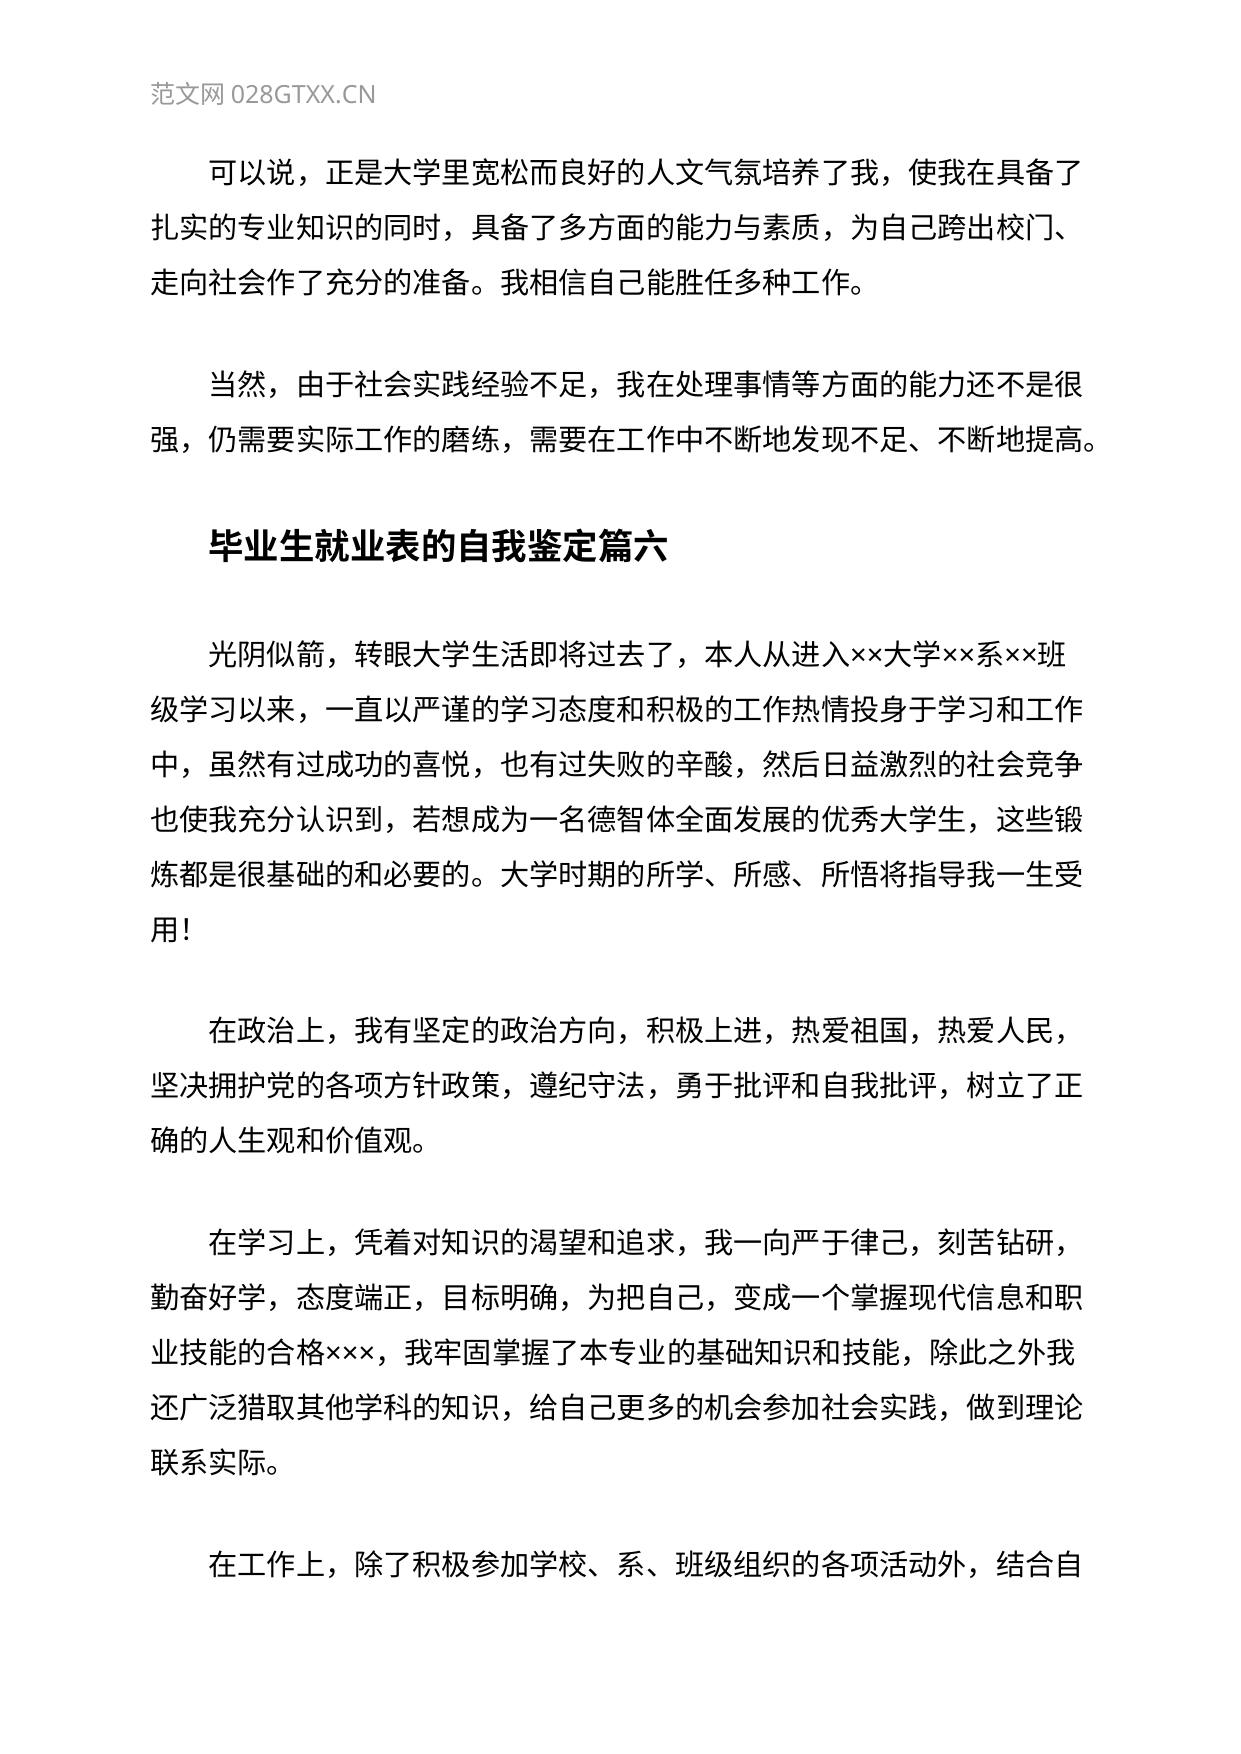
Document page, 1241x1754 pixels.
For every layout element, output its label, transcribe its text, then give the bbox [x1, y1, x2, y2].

text 当然，由于社会实践经验不足，我在处理事情等方面的能力还不是很强，仍需要实际工作的磨练，需要在工作中不断地发现不足、不断地提高。 [150, 362, 1090, 459]
text 在政治上，我有坚定的政治方向，积极上进，热爱祖国，热爱人民，坚决拥护党的各项方针政策，遵纪守法，勇于批评和自我批评，树立了正确的人生观和价值观。 [150, 1008, 1090, 1160]
text 毕业生就业表的自我鉴定篇六 [150, 518, 1090, 569]
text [150, 1541, 1090, 1583]
text 光阴似箭，转眼大学生活即将过去了，本人从进入××大学××系××班级学习以来，一直以严谨的学习态度和积极的工作热情投身于学习和工作中，虽然有过成功的喜悦，也有过失败的辛酸，然后日益激烈的社会竞争也使我充分认识到，若想成为一名德智体全面发展的优秀大学生，这些锻炼都是很基础的和必要的。大学时期的所学、所感、所悟将指导我一生受用！ [150, 632, 1090, 948]
text 在学习上，凭着对知识的渴望和追求，我一向严于律己，刻苦钻研，勤奋好学，态度端正，目标明确，为把自己，变成一个掌握现代信息和职业技能的合格×××，我牢固掌握了本专业的基础知识和技能，除此之外我还广泛猎取其他学科的知识，给自己更多的机会参加社会实践，做到理论联系实际。 [150, 1219, 1090, 1482]
text 可以说，正是大学里宽松而良好的人文气氛培养了我，使我在具备了扎实的专业知识的同时，具备了多方面的能力与素质，为自己跨出校门、走向社会作了充分的准备。我相信自己能胜任多种工作。 [150, 150, 1090, 302]
